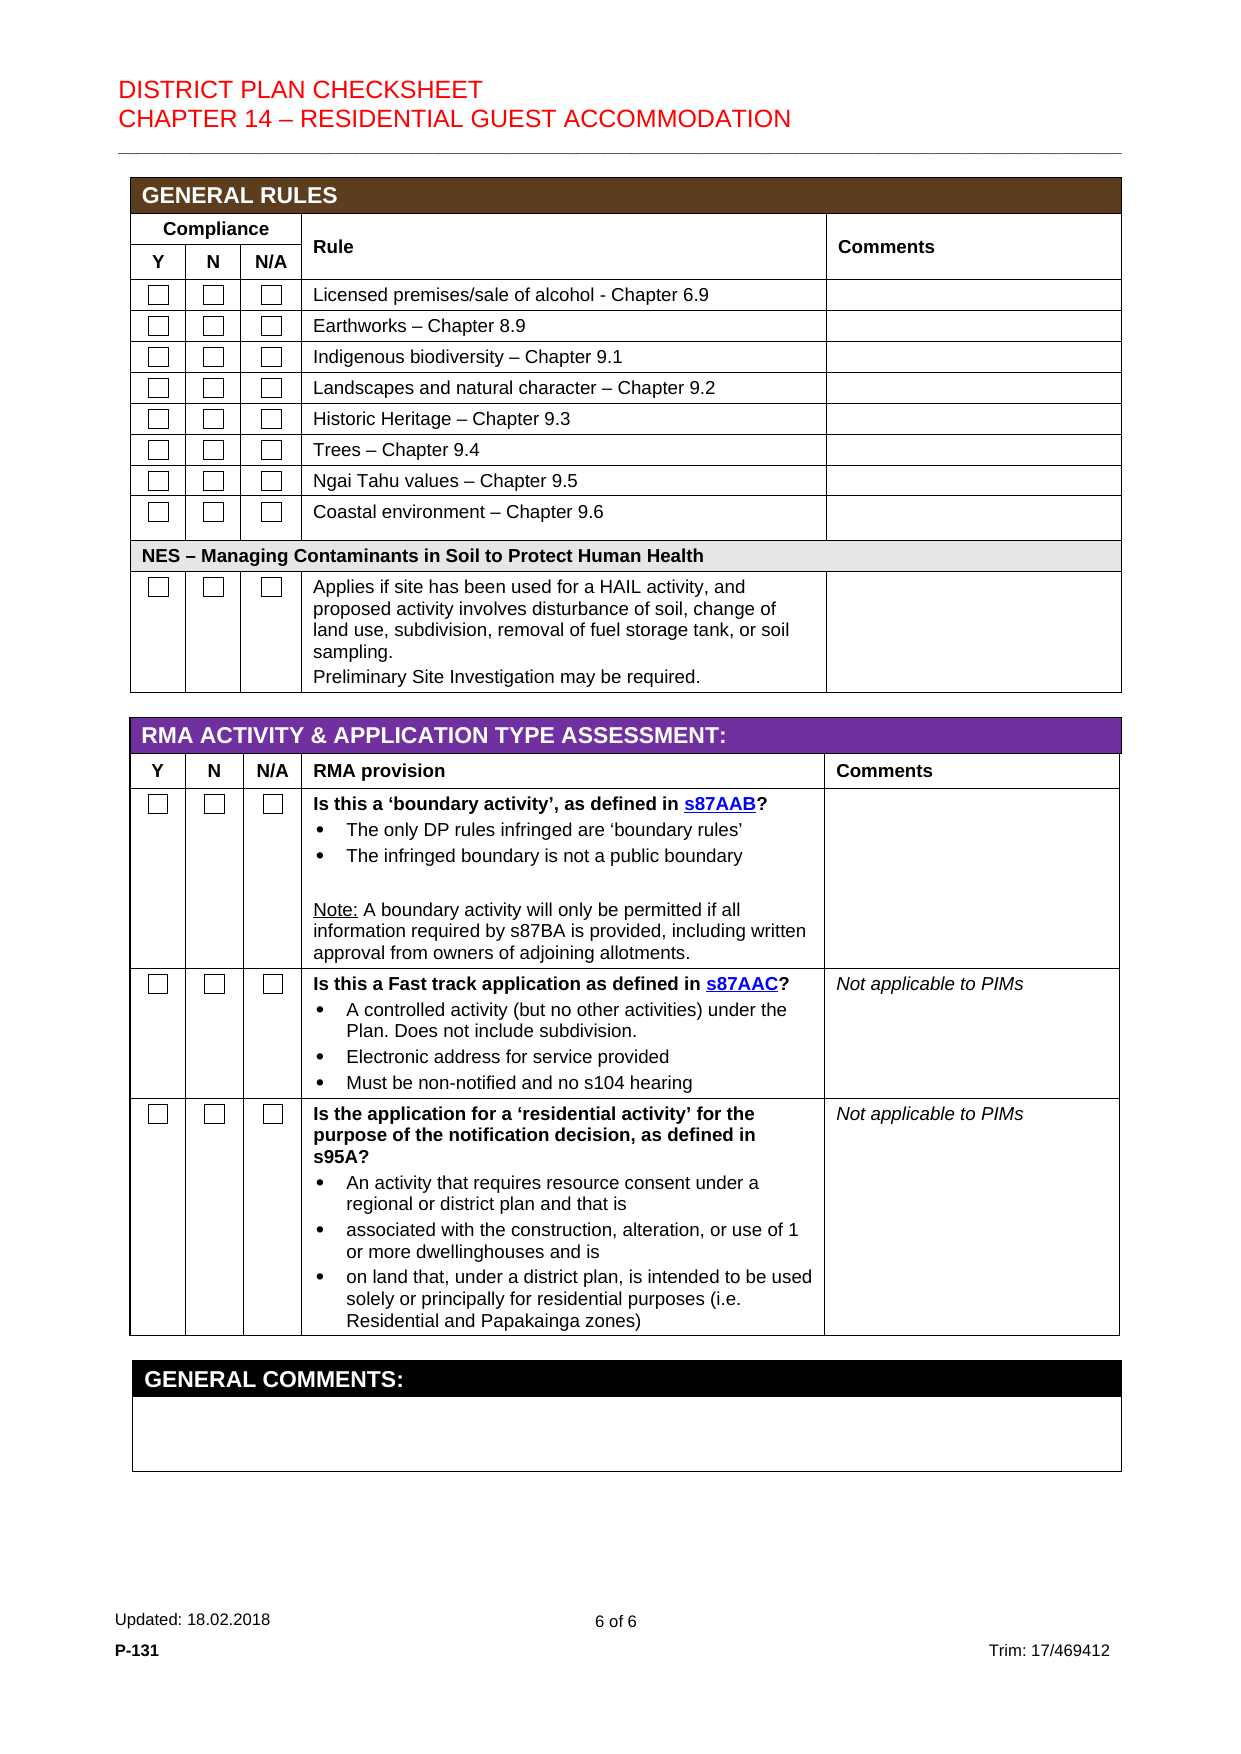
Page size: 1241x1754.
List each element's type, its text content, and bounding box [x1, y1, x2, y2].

table_cell RMA provision [302, 754, 824, 788]
table_cell Landscapes and natural character – Chapter 9.2 [302, 373, 826, 403]
table_cell [186, 342, 240, 372]
table_cell Is this a ‘boundary activity’, as defined in s87AAB? The only DP rules infringed are ‘boundary rules’ The infringed boundary is not a public boundary Note: A boundary activity will only be permitted if all information required by s87BA is provided, including written approval from owners of adjoining allotments. [302, 789, 824, 967]
table_header GENERAL RULES [131, 178, 1121, 213]
table_cell Historic Heritage – Chapter 9.3 [302, 404, 826, 433]
table_cell Indigenous biodiversity – Chapter 9.1 [302, 342, 826, 372]
table_cell [241, 311, 301, 341]
table_cell [241, 466, 301, 495]
table_cell [244, 969, 301, 1097]
table_cell [186, 373, 240, 403]
table_cell Not applicable to PIMs [825, 969, 1119, 1097]
table_cell N/A [244, 754, 301, 788]
table_cell [827, 466, 1121, 495]
table_cell [186, 280, 240, 310]
table_cell Compliance [131, 214, 301, 244]
table_cell Is the application for a ‘residential activity’ for the purpose of the notification decision, as defined in s95A? An activity that requires resource consent under a regional or district plan and that is associated with the construction, alteration, or use of 1 or more dwellinghouses and is on land that, under a district plan, is intended to be used solely or principally for residential purposes (i.e. Residential and Papakainga zones) [302, 1099, 824, 1335]
table_cell [827, 572, 1121, 692]
table_cell [241, 572, 301, 692]
table_cell [827, 373, 1121, 403]
table_cell [241, 435, 301, 464]
table_header GENERAL COMMENTS: [133, 1361, 794, 1396]
table_cell [131, 1099, 185, 1335]
table_cell NES – Managing Contaminants in Soil to Protect Human Health [131, 541, 1121, 571]
table_cell Is this a Fast track application as defined in s87AAC? A controlled activity (but no other activities) under the Plan. Does not include subdivision. Electronic address for service provided Must be non-notified and no s104 hearing [302, 969, 824, 1097]
table_cell [133, 1397, 1121, 1471]
table_cell [186, 969, 243, 1097]
table_cell [827, 496, 1121, 539]
table_cell [186, 404, 240, 433]
table_cell [131, 496, 185, 539]
table_cell [827, 311, 1121, 341]
table_cell [827, 280, 1121, 310]
table_cell [241, 496, 301, 539]
table_cell N/A [241, 245, 301, 279]
table_cell Licensed premises/sale of alcohol - Chapter 6.9 [302, 280, 826, 310]
table_cell [131, 373, 185, 403]
table_cell [131, 404, 185, 433]
table_cell Ngai Tahu values – Chapter 9.5 [302, 466, 826, 495]
table_cell [131, 280, 185, 310]
table_cell [131, 311, 185, 341]
table_cell [241, 280, 301, 310]
table_cell [131, 789, 185, 967]
table_cell [186, 435, 240, 464]
table_cell [241, 342, 301, 372]
table_cell [241, 404, 301, 433]
table_cell Y [131, 245, 185, 279]
table_cell [186, 1099, 243, 1335]
table_cell [131, 969, 185, 1097]
table_cell N [186, 754, 243, 788]
table_cell [186, 789, 243, 967]
table_cell Not applicable to PIMs [825, 1099, 1119, 1335]
table_cell Coastal environment – Chapter 9.6 [302, 496, 826, 539]
table_cell [827, 342, 1121, 372]
table_cell [244, 1099, 301, 1335]
table_cell Comments [825, 754, 1119, 788]
table_cell [186, 311, 240, 341]
table_cell [186, 496, 240, 539]
table_cell [186, 572, 240, 692]
table_cell Comments [827, 214, 1121, 279]
table_cell [241, 373, 301, 403]
table_header RMA ACTIVITY & APPLICATION TYPE ASSESSMENT: [131, 718, 1121, 753]
table_cell N [186, 245, 240, 279]
table_cell [827, 404, 1121, 433]
table_cell [186, 466, 240, 495]
table_cell [131, 342, 185, 372]
table_header [795, 1361, 1121, 1396]
table_cell [244, 789, 301, 967]
table_cell Trees – Chapter 9.4 [302, 435, 826, 464]
table_cell Y [131, 754, 185, 788]
table_cell [825, 789, 1119, 967]
table_cell Earthworks – Chapter 8.9 [302, 311, 826, 341]
table_cell Applies if site has been used for a HAIL activity, and proposed activity involves disturbance of soil, change of land use, subdivision, removal of fuel storage tank, or soil sampling. Preliminary Site Investigation may be required. [302, 572, 826, 692]
table_cell [131, 466, 185, 495]
table_cell [827, 435, 1121, 464]
table_cell [131, 435, 185, 464]
table_cell [131, 572, 185, 692]
table_cell Rule [302, 214, 826, 279]
